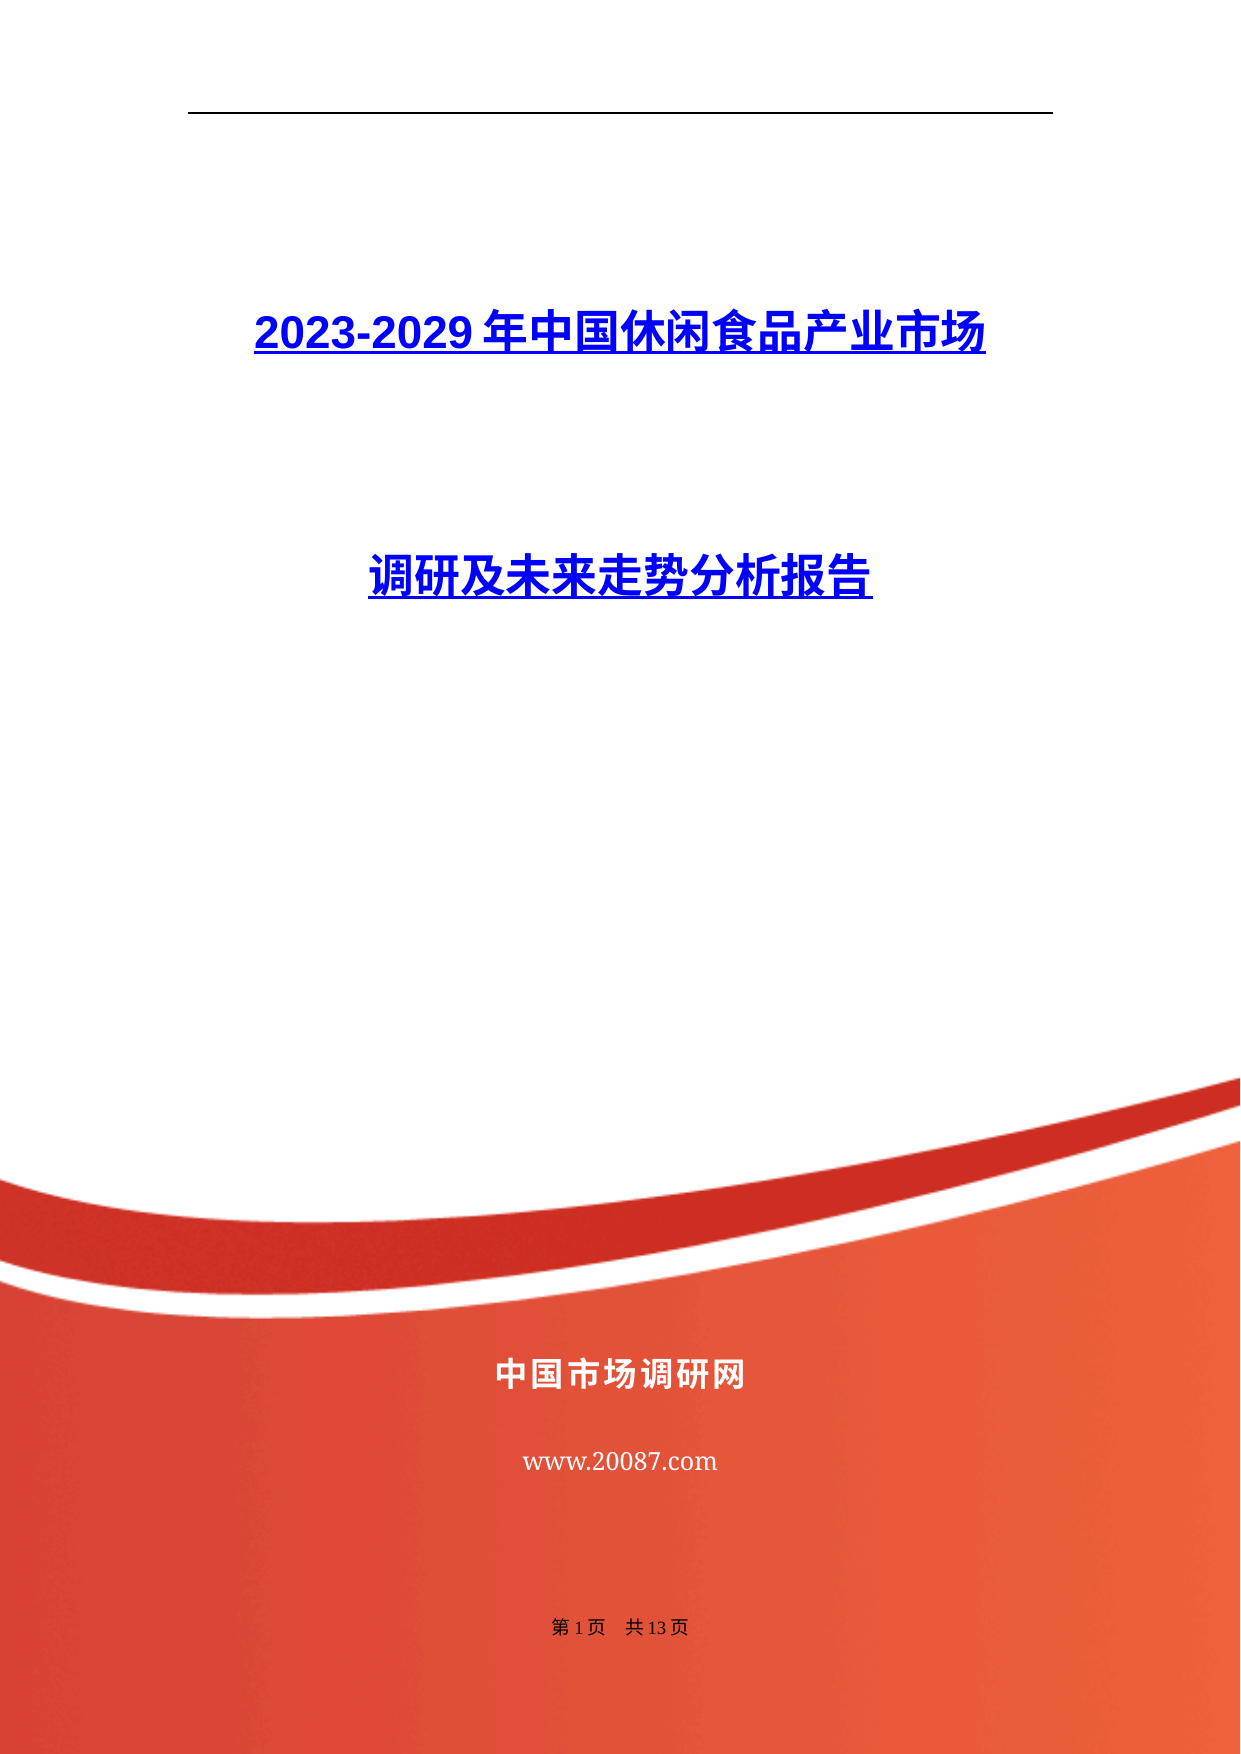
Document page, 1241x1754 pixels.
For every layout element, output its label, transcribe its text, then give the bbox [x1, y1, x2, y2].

table_header 2023-2029年中国休闲食品产业市场调研及未来走势分析报告 [188, 207, 1053, 773]
subtitle 中国市场调研网 [187, 1339, 1053, 1404]
picture [0, 1006, 1241, 1754]
text www.20087.com [187, 1428, 1053, 1493]
